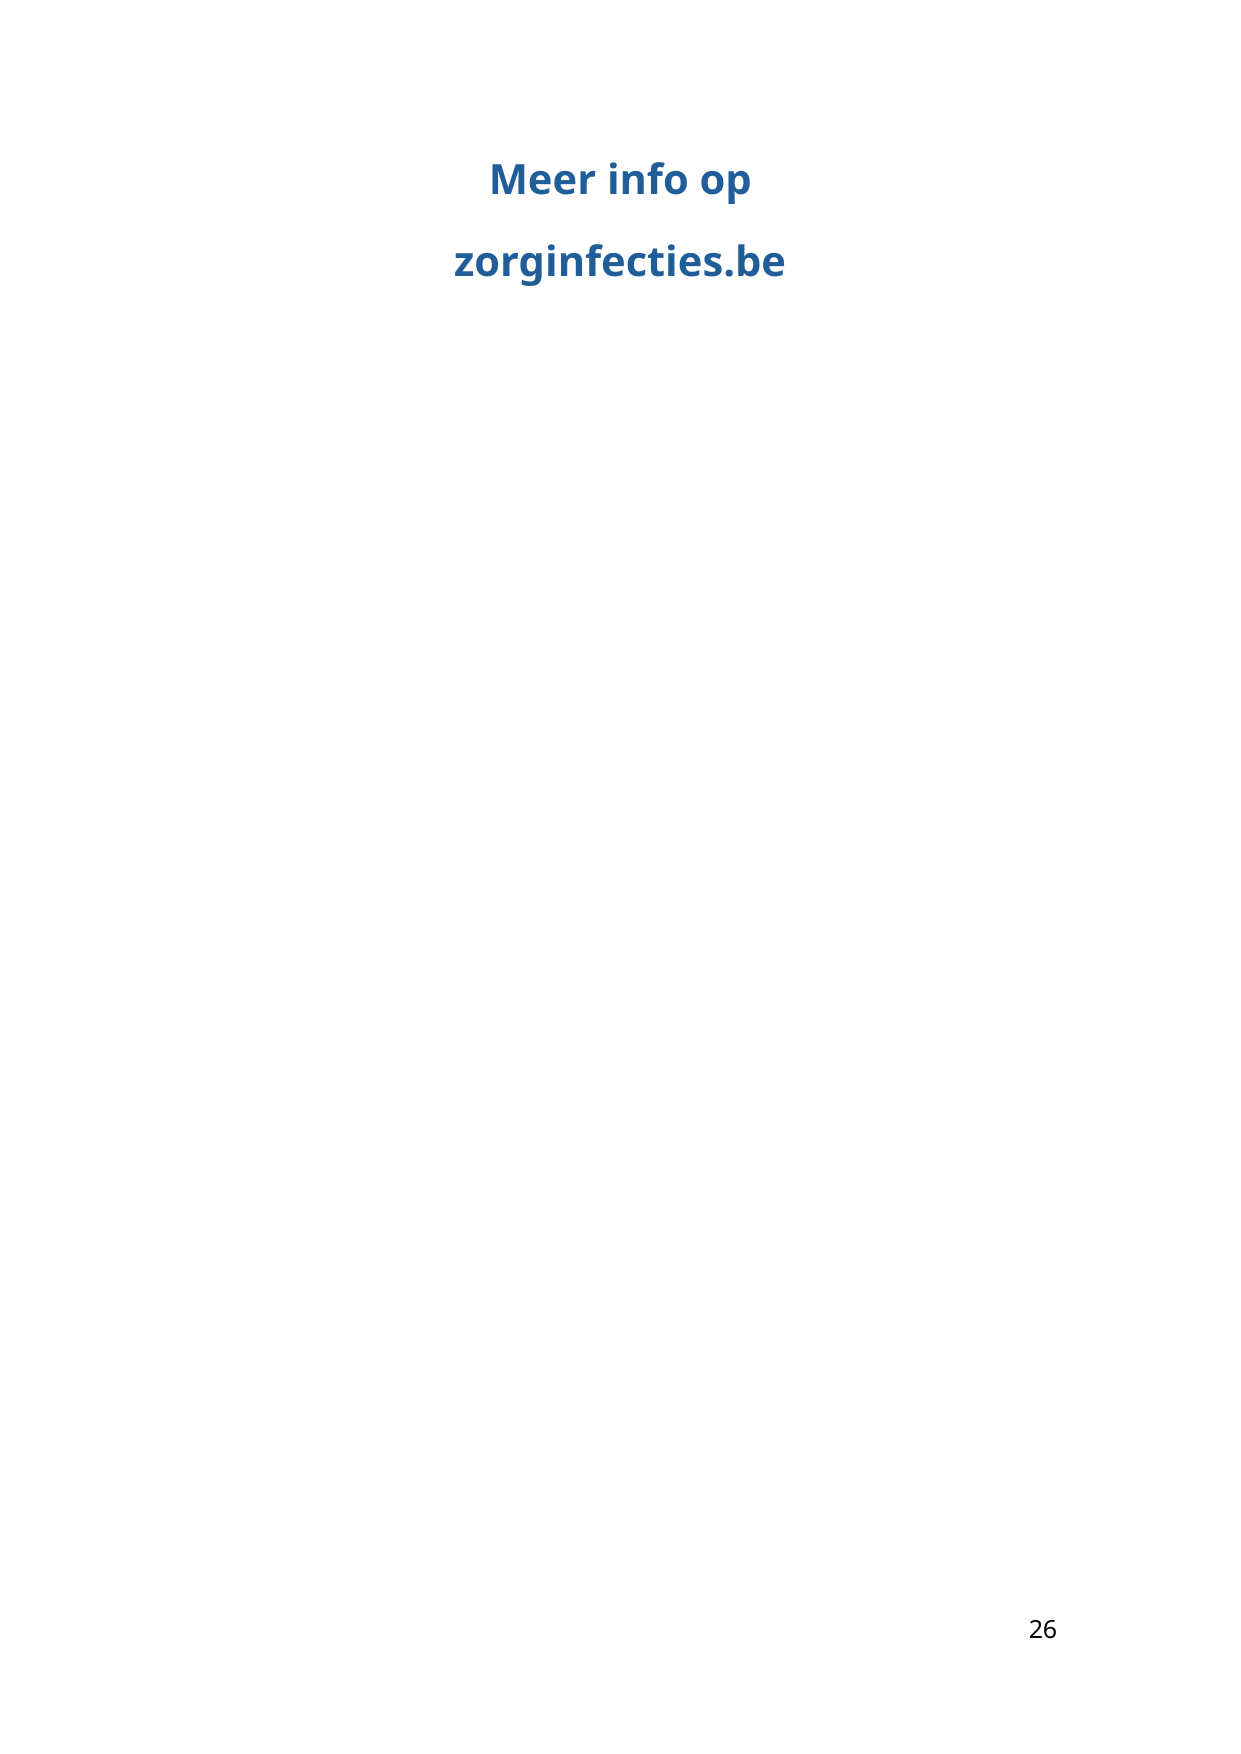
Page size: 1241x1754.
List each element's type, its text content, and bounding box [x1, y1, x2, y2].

text Meer info op [112, 150, 1128, 207]
text zorginfecties.be [112, 232, 1128, 289]
